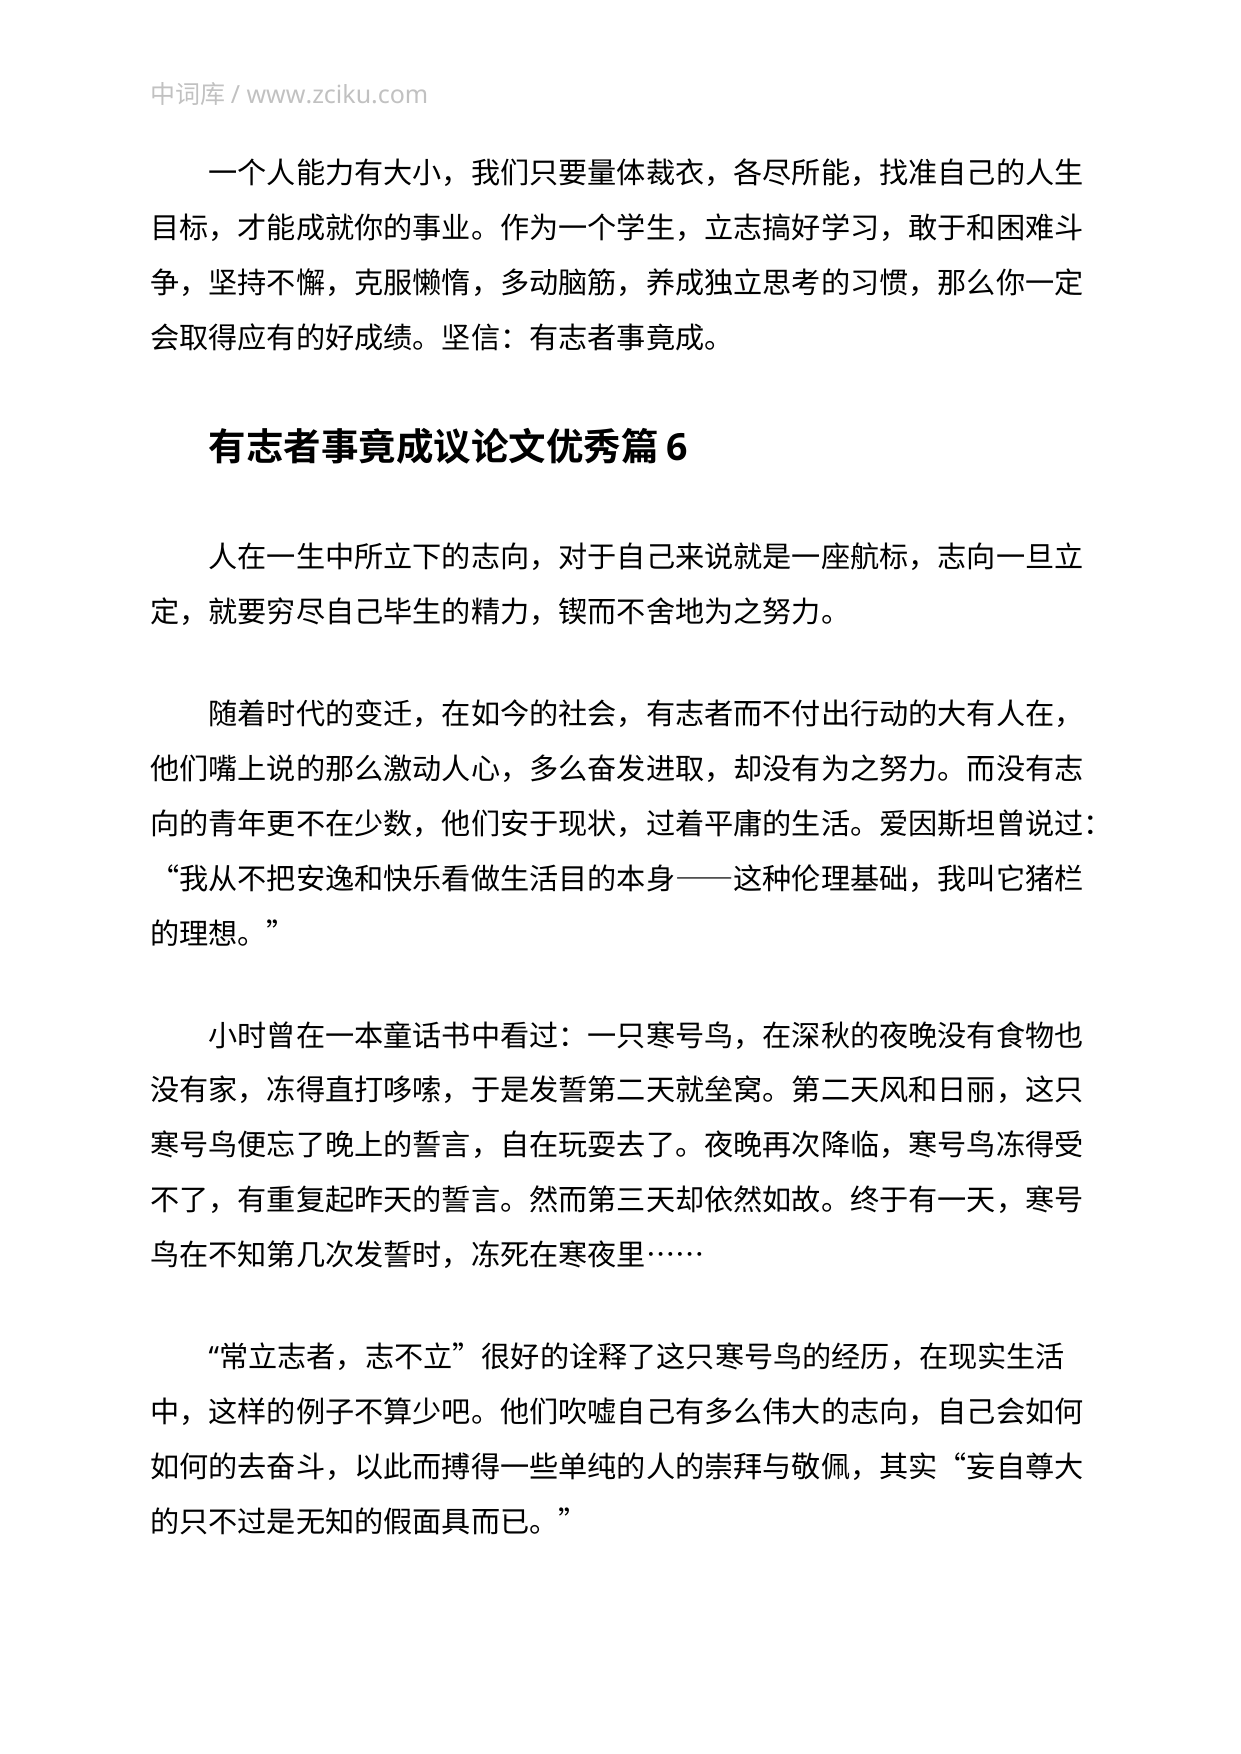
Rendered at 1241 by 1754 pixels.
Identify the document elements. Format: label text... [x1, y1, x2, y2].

text “常立志者，志不立”很好的诠释了这只寒号鸟的经历，在现实生活中，这样的例子不算少吧。他们吹嘘自己有多么伟大的志向，自己会如何如何的去奋斗，以此而搏得一些单纯的人的崇拜与敬佩，其实“妄自尊大的只不过是无知的假面具而已。” [150, 1333, 1090, 1541]
text 人在一生中所立下的志向，对于自己来说就是一座航标，志向一旦立定，就要穷尽自己毕生的精力，锲而不舍地为之努力。 [150, 534, 1090, 631]
text 小时曾在一本童话书中看过：一只寒号鸟，在深秋的夜晚没有食物也没有家，冻得直打哆嗦，于是发誓第二天就垒窝。第二天风和日丽，这只寒号鸟便忘了晚上的誓言，自在玩耍去了。夜晚再次降临，寒号鸟冻得受不了，有重复起昨天的誓言。然而第三天却依然如故。终于有一天，寒号鸟在不知第几次发誓时，冻死在寒夜里…… [150, 1012, 1090, 1274]
text 有志者事竟成议论文优秀篇6 [150, 416, 1090, 471]
text 随着时代的变迁，在如今的社会，有志者而不付出行动的大有人在，他们嘴上说的那么激动人心，多么奋发进取，却没有为之努力。而没有志向的青年更不在少数，他们安于现状，过着平庸的生活。爱因斯坦曾说过：“我从不把安逸和快乐看做生活目的本身——这种伦理基础，我叫它猪栏的理想。” [150, 691, 1090, 953]
text 一个人能力有大小，我们只要量体裁衣，各尽所能，找准自己的人生目标，才能成就你的事业。作为一个学生，立志搞好学习，敢于和困难斗争，坚持不懈，克服懒惰，多动脑筋，养成独立思考的习惯，那么你一定会取得应有的好成绩。坚信：有志者事竟成。 [150, 150, 1090, 357]
